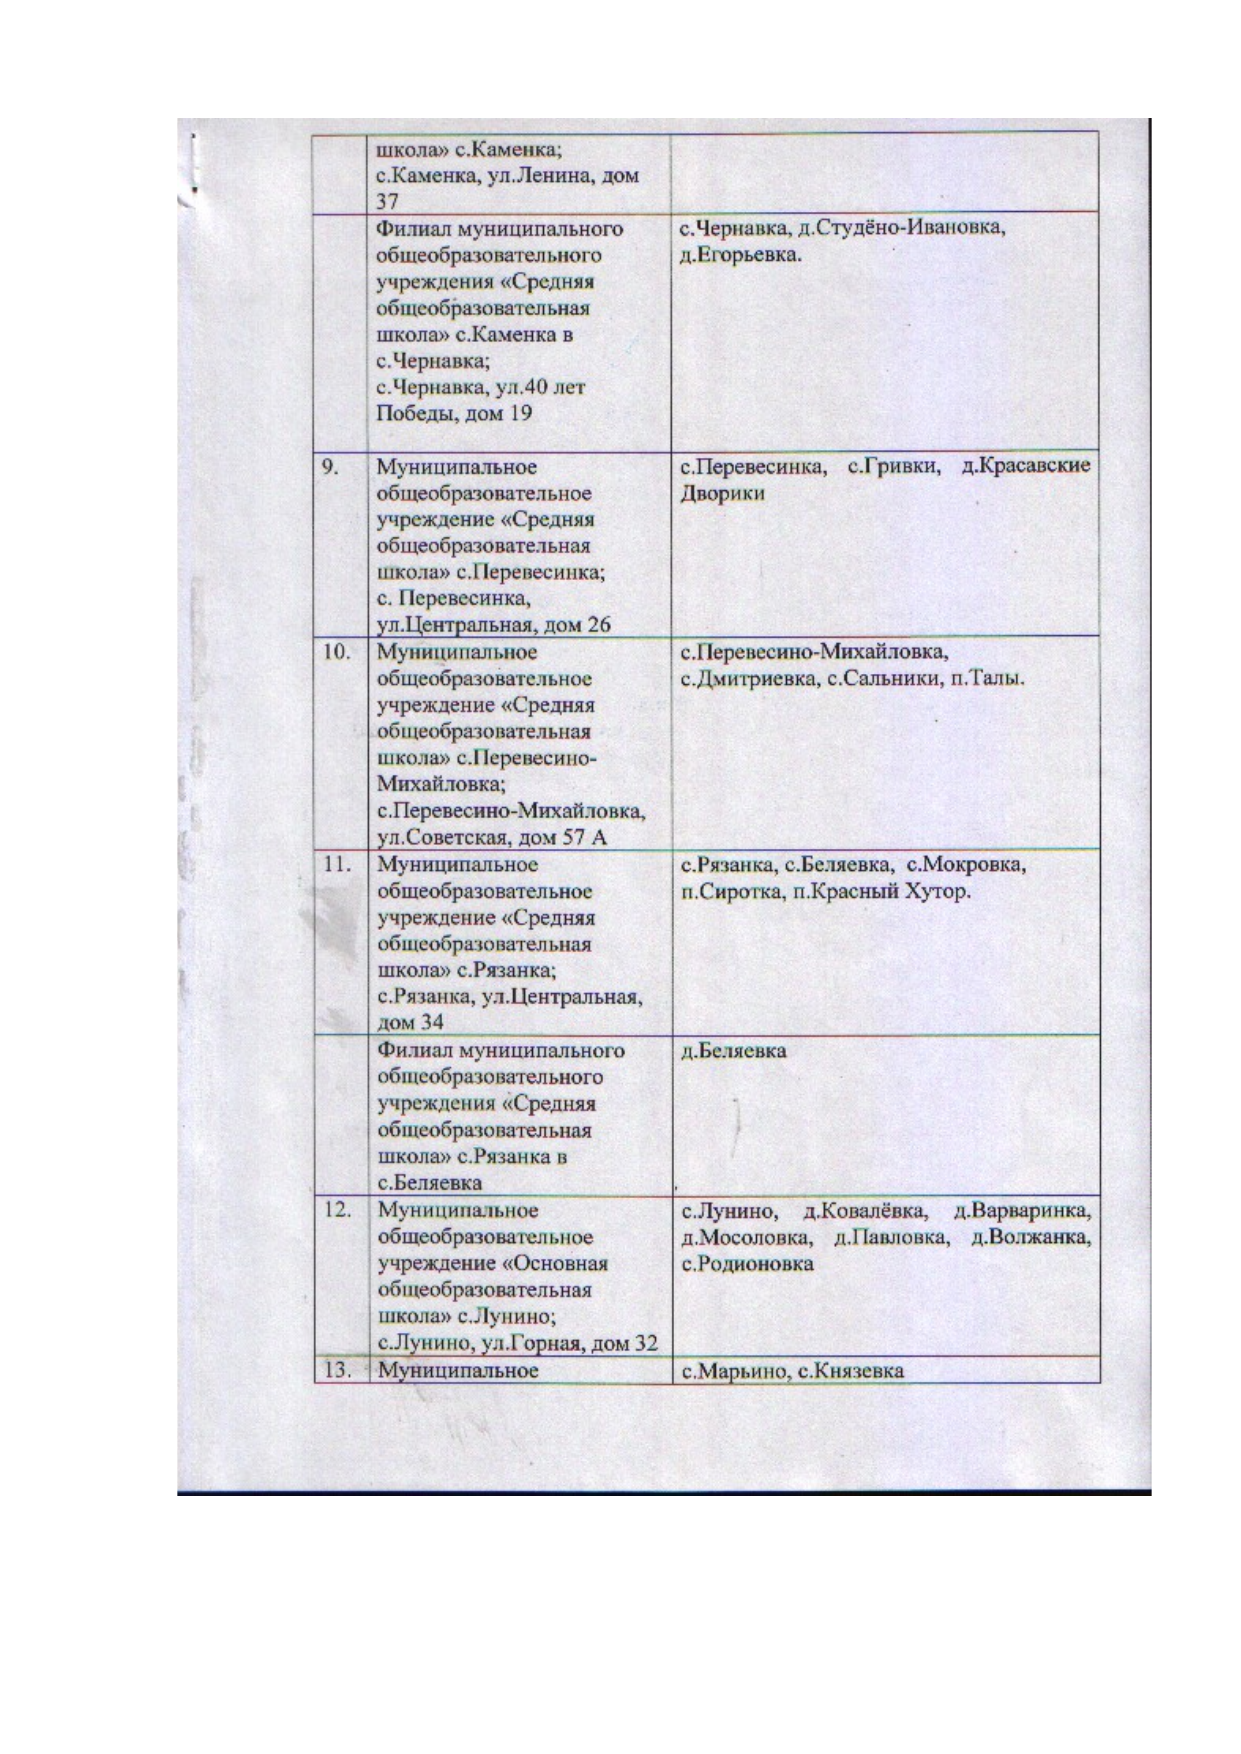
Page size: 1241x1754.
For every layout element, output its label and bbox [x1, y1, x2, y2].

picture [177, 118, 1152, 1496]
